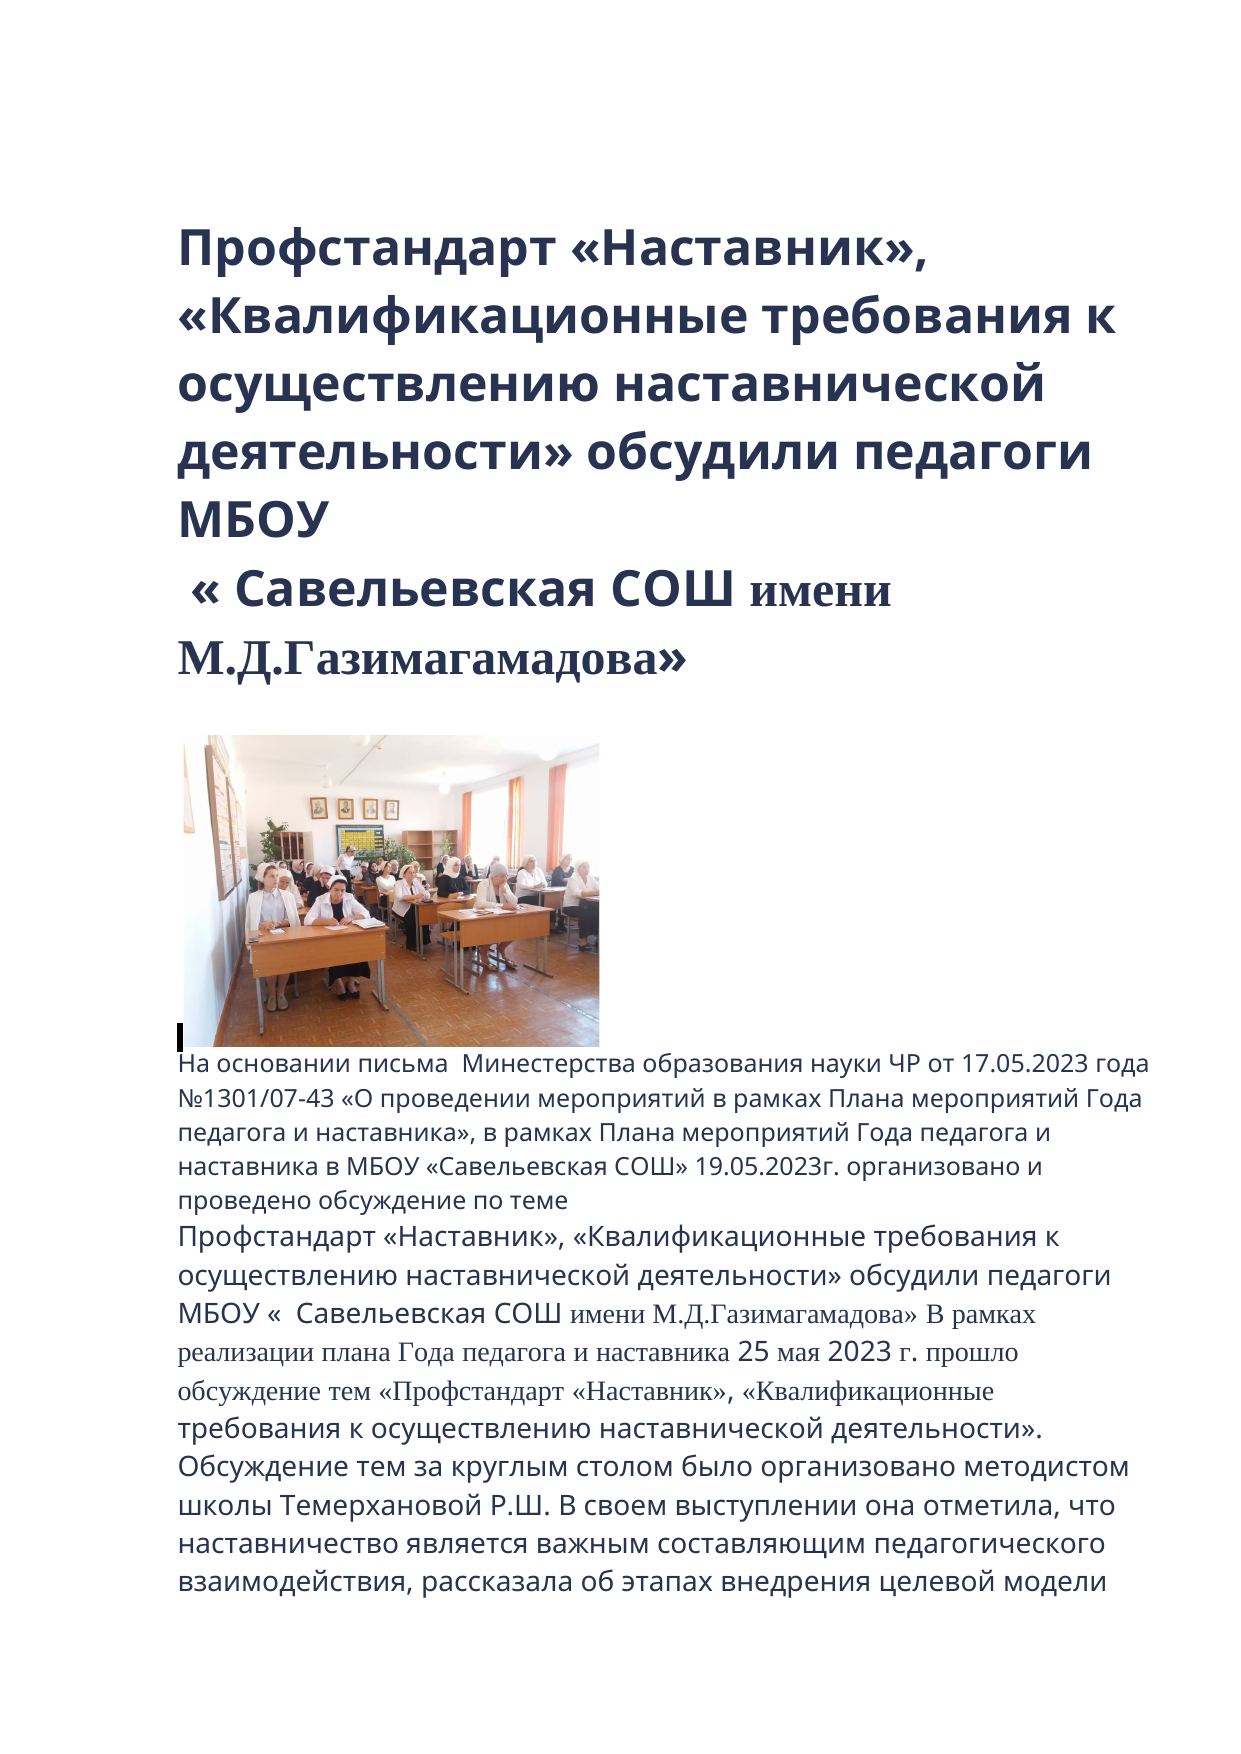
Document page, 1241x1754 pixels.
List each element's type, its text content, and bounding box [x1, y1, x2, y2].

picture [183, 735, 600, 1047]
text Профстандарт «Наставник», «Квалификационные требования к осуществлению наставнической деятельности» обсудили педагоги МБОУ [177, 212, 1152, 552]
text На основании письма Минестерства образования науки ЧР от 17.05.2023 года №1301/07-43 «О проведении мероприятий в рамках Плана мероприятий Года педагога и наставника», в рамках Плана мероприятий Года педагога и наставника в МБОУ «Савельевская СОШ» 19.05.2023г. организовано и проведено обсуждение по теме [177, 1046, 1152, 1216]
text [177, 1216, 1152, 1600]
text « Савельевская СОШ имени М.Д.Газимагамадова» [177, 552, 1152, 689]
